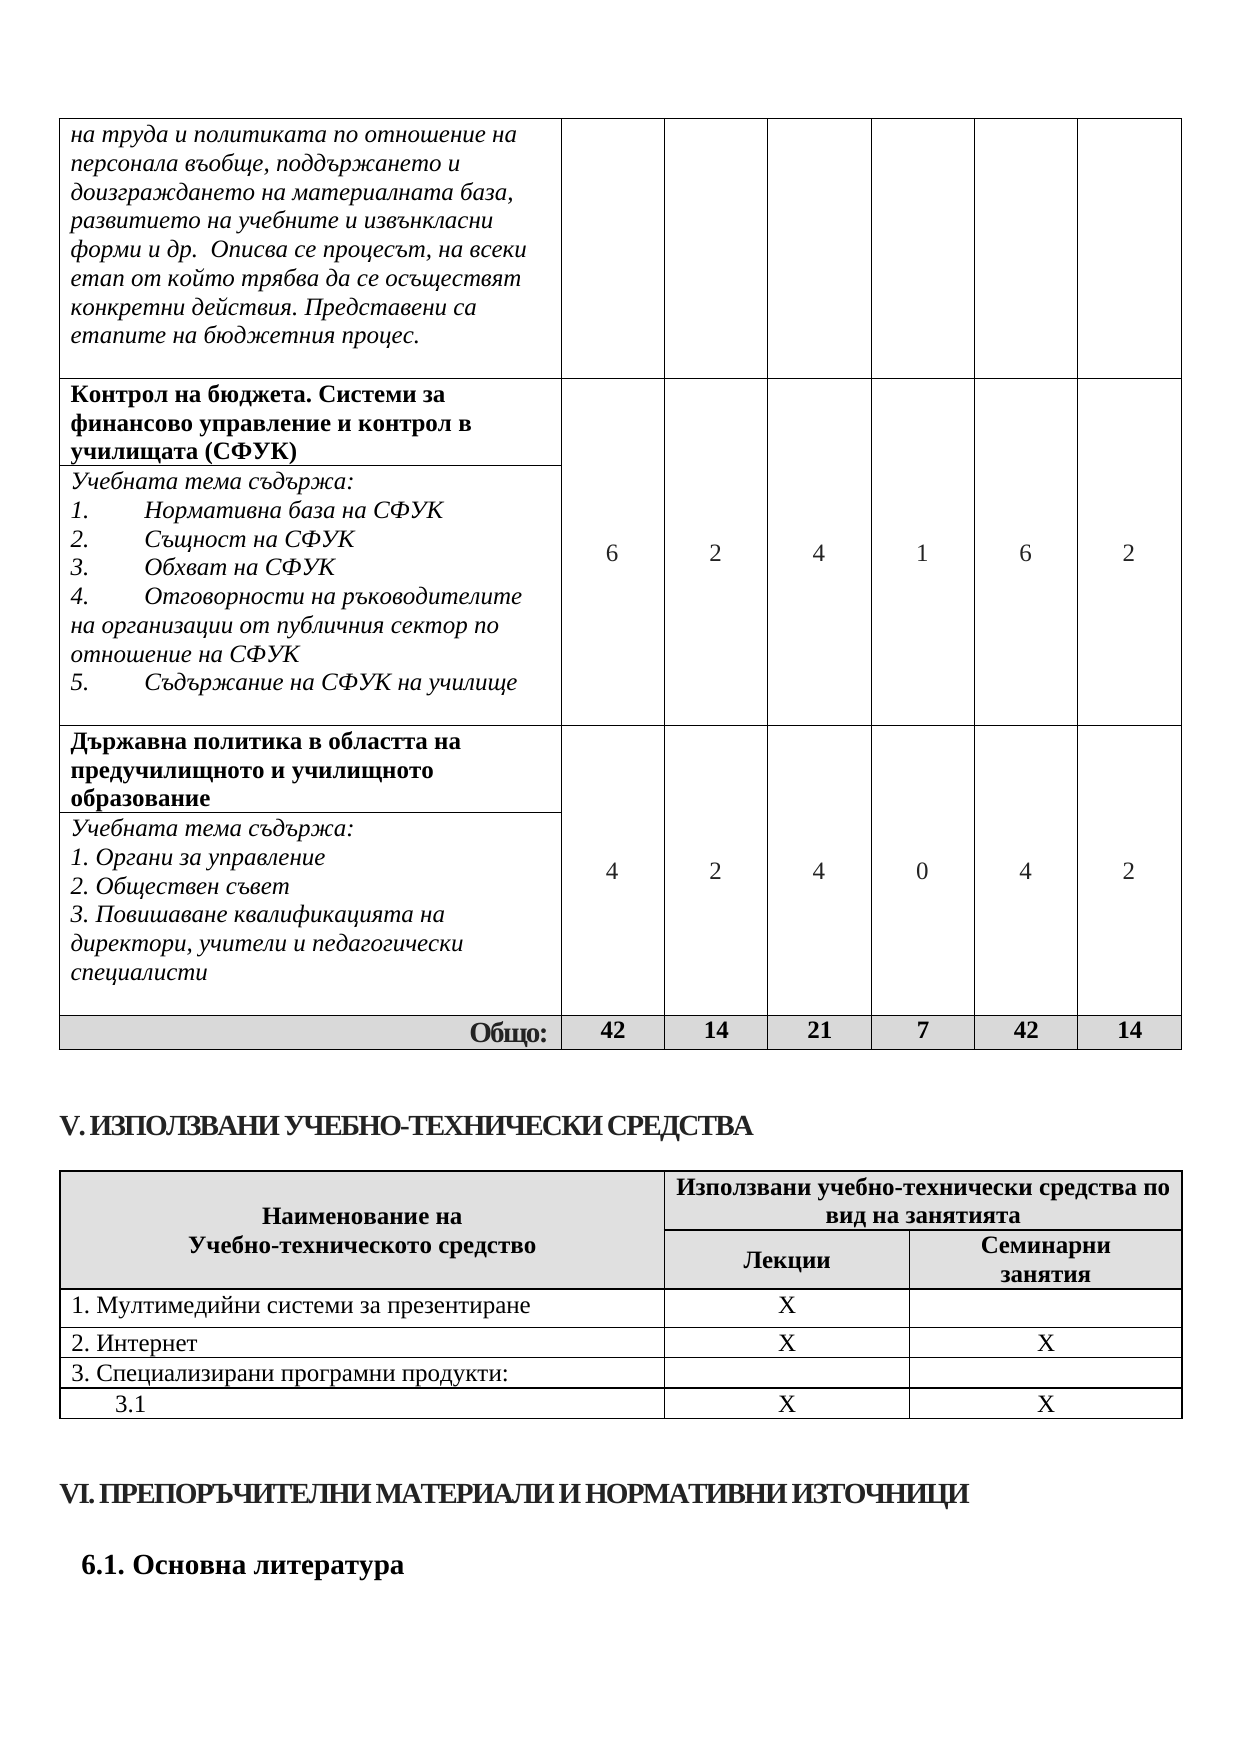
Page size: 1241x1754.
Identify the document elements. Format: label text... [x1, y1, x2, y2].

table_cell [910, 1290, 1181, 1327]
table_cell X [910, 1328, 1181, 1357]
table_cell 6 [975, 379, 1077, 725]
table_cell Учебната тема съдържа: 1. Нормативна база на СФУК 2. Същност на СФУК 3. Обхват на СФУК 4. Отговорности на ръководителите на организации от публичния сектор по отношение на СФУК 5. Съдържание на СФУК на училище [60, 466, 561, 725]
table_cell 2 [665, 726, 767, 1014]
table_cell Общо: [60, 1016, 561, 1049]
table_cell Държавна политика в областта на предучилищното и училищното образование [60, 726, 561, 812]
table_cell 0 [872, 726, 974, 1014]
table_cell Учебната тема съдържа: 1. Органи за управление 2. Обществен съвет 3. Повишаване квалификацията на директори, учители и педагогически специалисти [60, 813, 561, 1014]
table_cell 2 [1078, 379, 1181, 725]
table_cell Контрол на бюджета. Системи за финансово управление и контрол в училищата (СФУК) [60, 379, 561, 465]
table_cell 14 [665, 1016, 767, 1049]
table_cell 42 [975, 1016, 1077, 1049]
table_cell X [665, 1328, 909, 1357]
table_cell Лекции [665, 1231, 909, 1288]
table_cell 4 [562, 726, 664, 1014]
table_cell Семинарни занятия [910, 1231, 1181, 1288]
table_cell 14 [1078, 1016, 1181, 1049]
table_cell 3.1 [61, 1389, 664, 1417]
table_cell 6 [562, 379, 664, 725]
table_cell 4 [975, 726, 1077, 1014]
table_cell 2 [1078, 726, 1181, 1014]
table_cell X [910, 1389, 1181, 1417]
table_cell 7 [872, 1016, 974, 1049]
text VI. ПреПОРЪЧИТЕЛНИ МАТЕРИАЛИ И НОРМАТИВНИ ИЗТОЧНИЦИ [59, 1477, 1181, 1547]
table_cell 4 [768, 379, 871, 725]
table_cell 1. Мултимедийни системи за презентиране [61, 1290, 664, 1327]
table_cell X [665, 1389, 909, 1417]
text 6.1. Основна литература [59, 1547, 1181, 1581]
table_cell 1 [872, 379, 974, 725]
table_header Използвани учебно-технически средства по вид на занятията [665, 1172, 1181, 1229]
table_cell 42 [562, 1016, 664, 1049]
table_cell 4 [768, 726, 871, 1014]
table_cell 2. Интернет [61, 1328, 664, 1357]
table_cell 2 [665, 379, 767, 725]
table_cell 21 [768, 1016, 871, 1049]
table_header Наименование на Учебно-техническото средство [61, 1172, 664, 1288]
text V. ИЗПОЛЗВАНИ УЧЕБНО-ТЕХНИЧЕСКИ СРЕДСТВА [59, 1108, 1181, 1141]
table_cell [665, 1358, 909, 1387]
table_cell X [665, 1290, 909, 1327]
table_cell [910, 1358, 1181, 1387]
table_cell 3. Специализирани програмни продукти: [61, 1358, 664, 1387]
